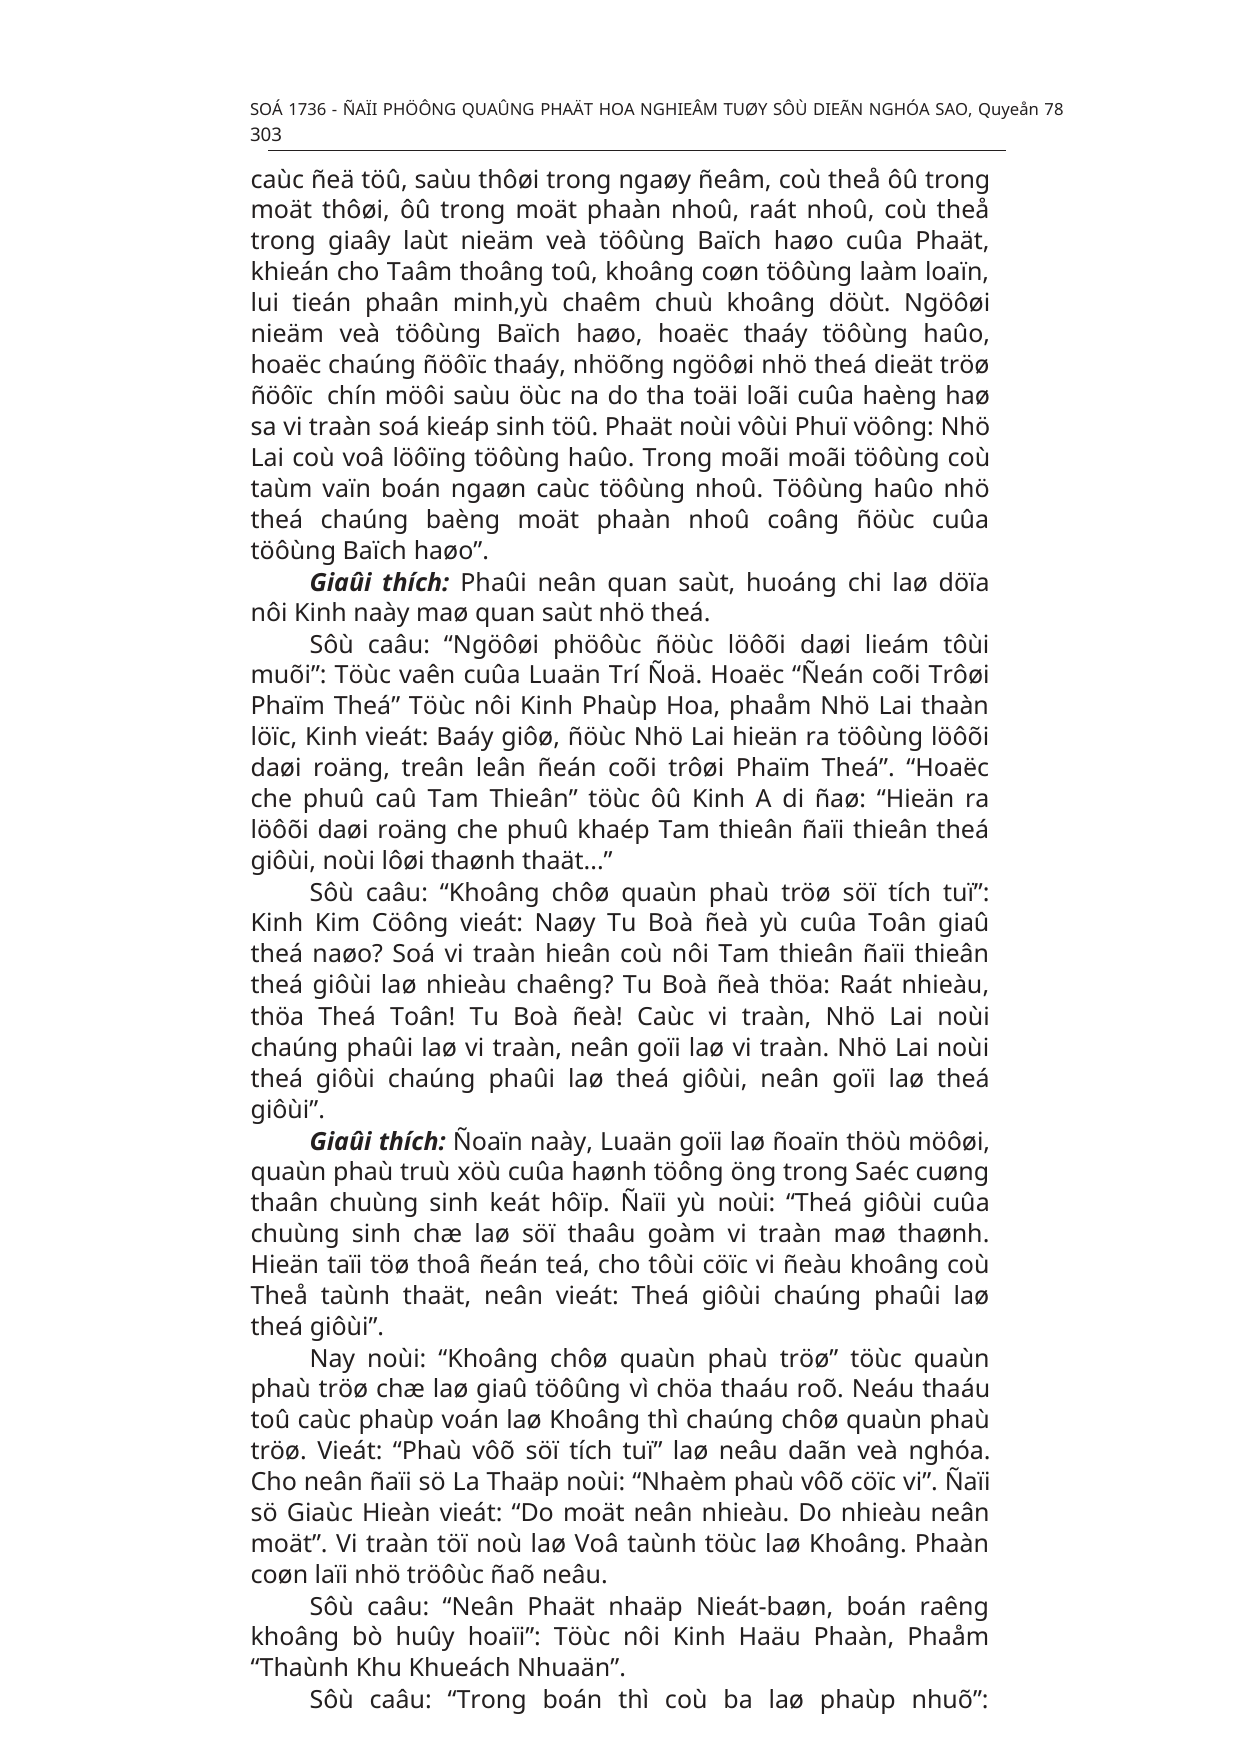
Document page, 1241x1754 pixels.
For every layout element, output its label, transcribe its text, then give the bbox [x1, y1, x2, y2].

text Giaûi thích: Ñoaïn naày, Luaän goïi laø ñoaïn thöù möôøi, quaùn phaù truù xöù cuûa haønh töông öng trong Saéc cuøng thaân chuùng sinh keát hôïp. Ñaïi yù noùi: “Theá giôùi cuûa chuùng sinh chæ laø söï thaâu goàm vi traàn maø thaønh. Hieän taïi töø thoâ ñeán teá, cho tôùi cöïc vi ñeàu khoâng coù Theå taùnh thaät, neân vieát: Theá giôùi chaúng phaûi laø theá giôùi”. [250, 1125, 990, 1342]
text SOÁ 1736 - ÑAÏI PHÖÔNG QUAÛNG PHAÄT HOA NGHIEÂM TUØY SÔÙ DIEÃN NGHÓA SAO, Quyeån 78 303 [250, 97, 1065, 147]
text Giaûi thích: Phaûi neân quan saùt, huoáng chi laø döïa nôi Kinh naày maø quan saùt nhö theá. [250, 567, 990, 629]
text caùc ñeä töû, saùu thôøi trong ngaøy ñeâm, coù theå ôû trong moät thôøi, ôû trong moät phaàn nhoû, raát nhoû, coù theå trong giaây laùt nieäm veà töôùng Baïch haøo cuûa Phaät, khieán cho Taâm thoâng toû, khoâng coøn töôùng laàm loaïn, lui tieán phaân minh,yù chaêm chuù khoâng döùt. Ngöôøi nieäm veà töôùng Baïch haøo, hoaëc thaáy töôùng haûo, hoaëc chaúng ñöôïc thaáy, nhöõng ngöôøi nhö theá dieät tröø ñöôïc chín möôi saùu öùc na do tha toäi loãi cuûa haèng haø sa vi traàn soá kieáp sinh töû. Phaät noùi vôùi Phuï vöông: Nhö Lai coù voâ löôïng töôùng haûo. Trong moãi moãi töôùng coù taùm vaïn boán ngaøn caùc töôùng nhoû. Töôùng haûo nhö theá chaúng baèng moät phaàn nhoû coâng ñöùc cuûa töôùng Baïch haøo”. [250, 163, 990, 567]
text Sôù caâu: “Khoâng chôø quaùn phaù tröø söï tích tuï”: Kinh Kim Cöông vieát: Naøy Tu Boà ñeà yù cuûa Toân giaû theá naøo? Soá vi traàn hieân coù nôi Tam thieân ñaïi thieân theá giôùi laø nhieàu chaêng? Tu Boà ñeà thöa: Raát nhieàu, thöa Theá Toân! Tu Boà ñeà! Caùc vi traàn, Nhö Lai noùi chaúng phaûi laø vi traàn, neân goïi laø vi traàn. Nhö Lai noùi theá giôùi chaúng phaûi laø theá giôùi, neân goïi laø theá giôùi”. [250, 877, 990, 1125]
text Nay noùi: “Khoâng chôø quaùn phaù tröø” töùc quaùn phaù tröø chæ laø giaû töôûng vì chöa thaáu roõ. Neáu thaáu toû caùc phaùp voán laø Khoâng thì chaúng chôø quaùn phaù tröø. Vieát: “Phaù vôõ söï tích tuï” laø neâu daãn veà nghóa. Cho neân ñaïi sö La Thaäp noùi: “Nhaèm phaù vôõ cöïc vi”. Ñaïi sö Giaùc Hieàn vieát: “Do moät neân nhieàu. Do nhieàu neân moät”. Vi traàn töï noù laø Voâ taùnh töùc laø Khoâng. Phaàn coøn laïi nhö tröôùc ñaõ neâu. [250, 1342, 990, 1591]
text Sôù caâu: “Neân Phaät nhaäp Nieát-baøn, boán raêng khoâng bò huûy hoaïi”: Töùc nôi Kinh Haäu Phaàn, Phaåm “Thaùnh Khu Khueách Nhuaän”. [250, 1591, 990, 1684]
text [250, 1684, 990, 1715]
text Sôù caâu: “Ngöôøi phöôùc ñöùc löôõi daøi lieám tôùi muõi”: Töùc vaên cuûa Luaän Trí Ñoä. Hoaëc “Ñeán coõi Trôøi Phaïm Theá” Töùc nôi Kinh Phaùp Hoa, phaåm Nhö Lai thaàn löïc, Kinh vieát: Baáy giôø, ñöùc Nhö Lai hieän ra töôùng löôõi daøi roäng, treân leân ñeán coõi trôøi Phaïm Theá”. “Hoaëc che phuû caû Tam Thieân” töùc ôû Kinh A di ñaø: “Hieän ra löôõi daøi roäng che phuû khaép Tam thieân ñaïi thieân theá giôùi, noùi lôøi thaønh thaät...” [250, 629, 990, 877]
